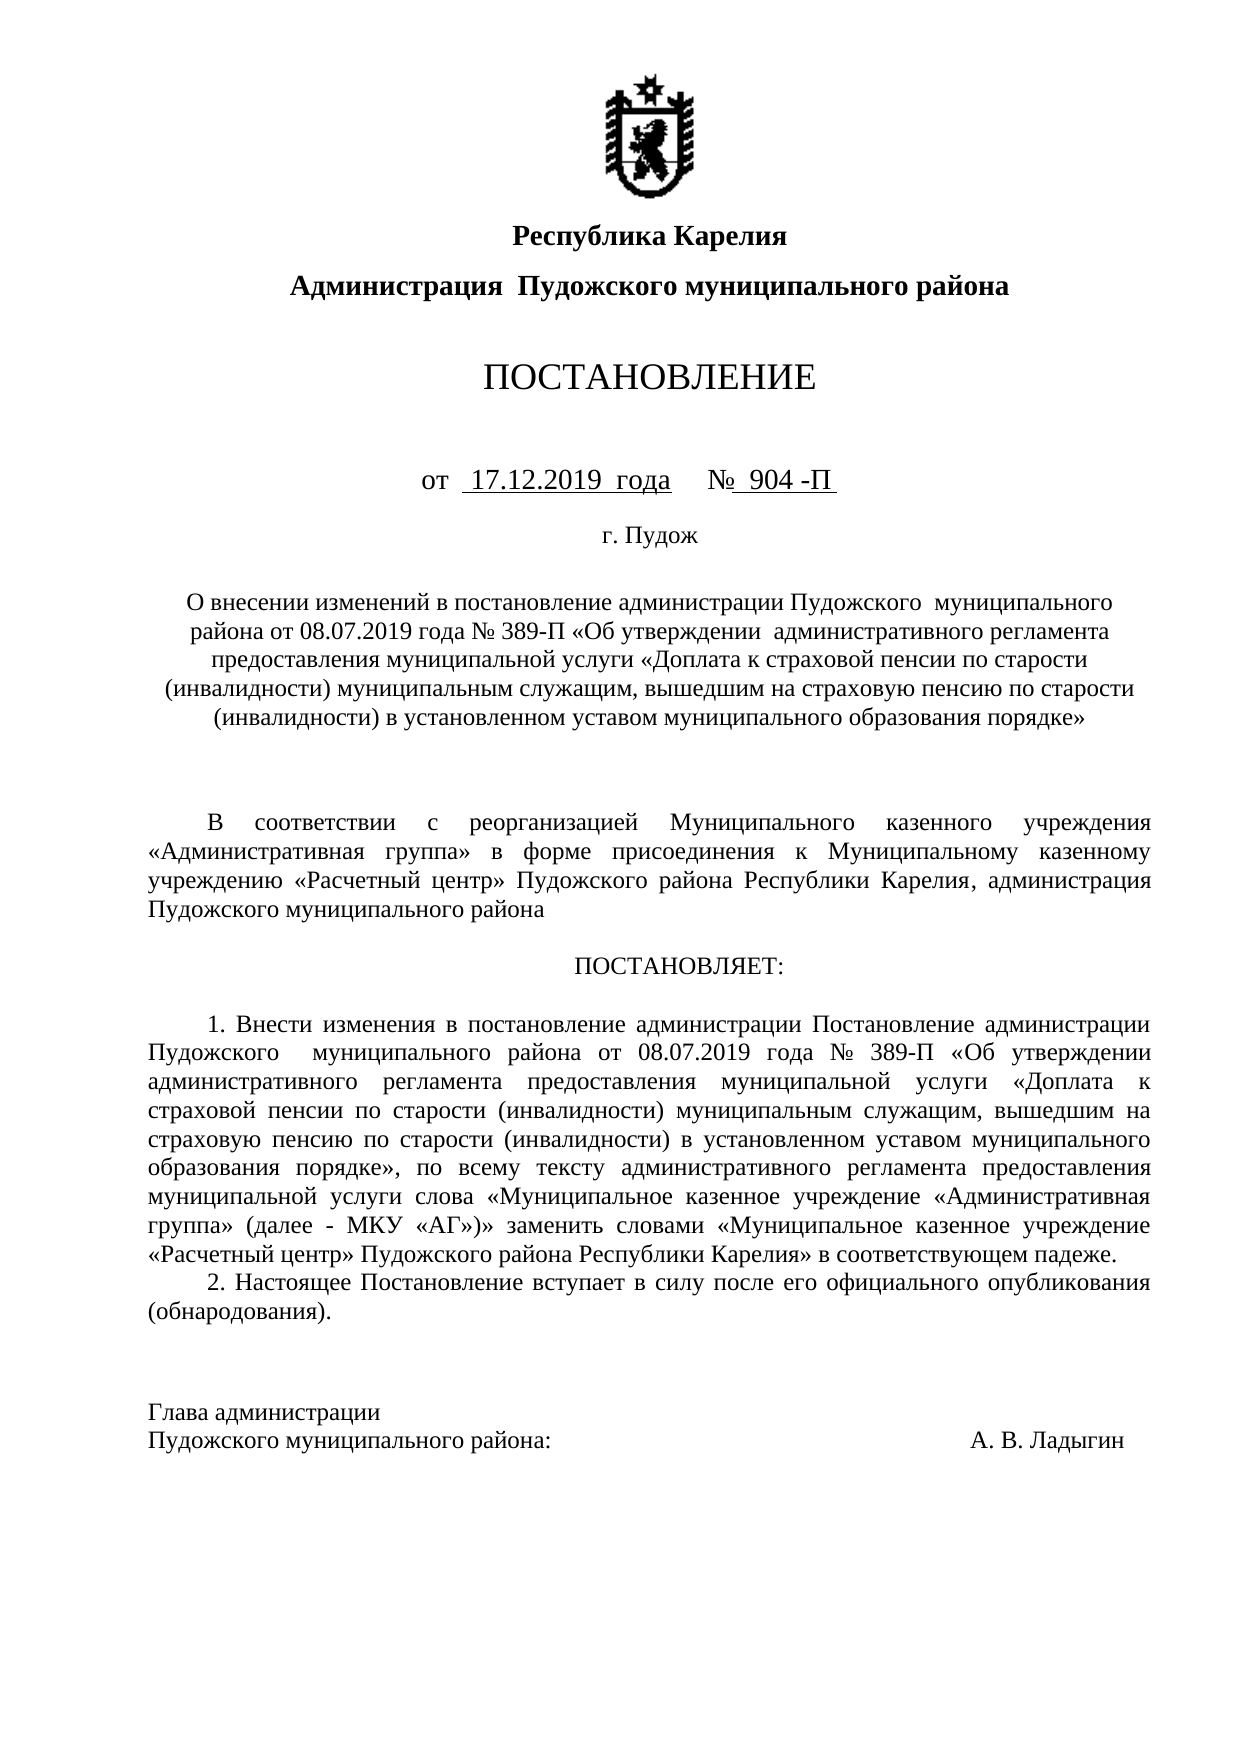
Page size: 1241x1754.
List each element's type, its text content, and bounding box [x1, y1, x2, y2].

text О внесении изменений в постановление администрации Пудожского муниципального района от 08.07.2019 года № 389-П «Об утверждении административного регламента предоставления муниципальной услуги «Доплата к страховой пенсии по старости (инвалидности) муниципальным служащим, вышедшим на страховую пенсию по старости (инвалидности) в установленном уставом муниципального образования порядке» [148, 587, 1152, 731]
text 1. Внести изменения в постановление администрации Постановление администрации Пудожского муниципального района от 08.07.2019 года № 389-П «Об утверждении административного регламента предоставления муниципальной услуги «Доплата к страховой пенсии по старости (инвалидности) муниципальным служащим, вышедшим на страховую пенсию по старости (инвалидности) в установленном уставом муниципального образования порядке», по всему тексту административного регламента предоставления муниципальной услуги слова «Муниципальное казенное учреждение «Административная группа» (далее - МКУ «АГ»)» заменить словами «Муниципальное казенное учреждение «Расчетный центр» Пудожского района Республики Карелия» в соответствующем падеже. [148, 1009, 1152, 1267]
text 2. Настоящее Постановление вступает в силу после его официального опубликования (обнародования). [148, 1267, 1152, 1325]
text от 17.12.2019 года № 904 -П [148, 462, 1152, 496]
text Администрация Пудожского муниципального района [148, 268, 1152, 302]
text Глава администрации [148, 1397, 1152, 1426]
text ПОСТАНОВЛЯЕТ: [148, 951, 1152, 980]
text В соответствии с реорганизацией Муниципального казенного учреждения «Административная группа» в форме присоединения к Муниципальному казенному учреждению «Расчетный центр» Пудожского района Республики Карелия, администрация Пудожского муниципального района [148, 807, 1152, 922]
text г. Пудож [148, 520, 1152, 549]
text Республика Карелия [148, 218, 1152, 251]
subtitle ПОСТАНОВЛЕНИЕ [148, 354, 1152, 398]
text Пудожского муниципального района: А. В. Ладыгин [148, 1426, 1152, 1454]
